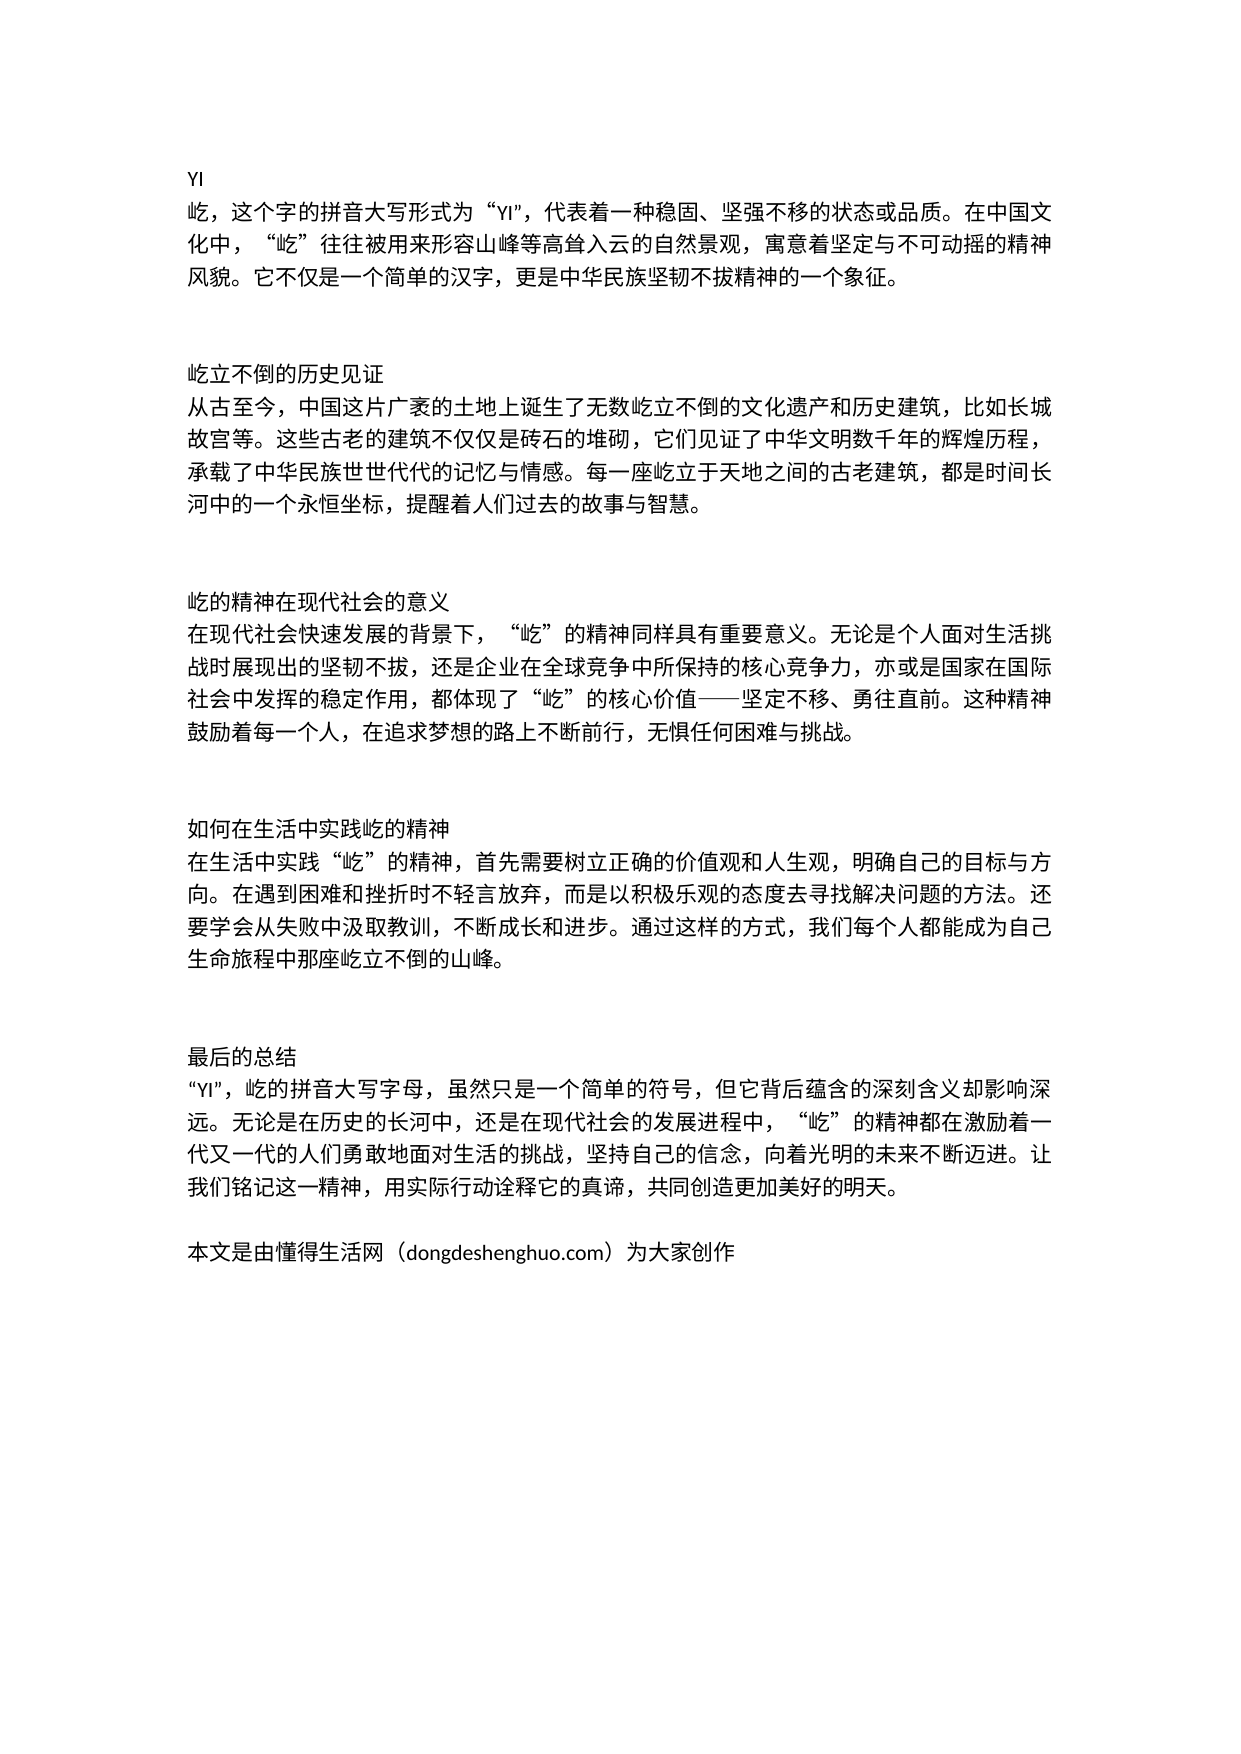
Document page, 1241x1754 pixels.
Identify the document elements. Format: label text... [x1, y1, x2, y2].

text 在生活中实践“屹”的精神，首先需要树立正确的价值观和人生观，明确自己的目标与方向。在遇到困难和挫折时不轻言放弃，而是以积极乐观的态度去寻找解决问题的方法。还要学会从失败中汲取教训，不断成长和进步。通过这样的方式，我们每个人都能成为自己生命旅程中那座屹立不倒的山峰。 [187, 844, 1053, 974]
text 如何在生活中实践屹的精神 [187, 812, 1053, 844]
text 最后的总结 [187, 1039, 1053, 1072]
text YI [187, 162, 1053, 194]
text 屹，这个字的拼音大写形式为“YI”，代表着一种稳固、坚强不移的状态或品质。在中国文化中，“屹”往往被用来形容山峰等高耸入云的自然景观，寓意着坚定与不可动摇的精神风貌。它不仅是一个简单的汉字，更是中华民族坚韧不拔精神的一个象征。 [187, 194, 1053, 292]
text 屹立不倒的历史见证 [187, 357, 1053, 389]
text 屹的精神在现代社会的意义 [187, 584, 1053, 617]
text 本文是由懂得生活网（dongdeshenghuo.com）为大家创作 [187, 1234, 1053, 1267]
text 从古至今，中国这片广袤的土地上诞生了无数屹立不倒的文化遗产和历史建筑，比如长城、故宫等。这些古老的建筑不仅仅是砖石的堆砌，它们见证了中华文明数千年的辉煌历程，承载了中华民族世世代代的记忆与情感。每一座屹立于天地之间的古老建筑，都是时间长河中的一个永恒坐标，提醒着人们过去的故事与智慧。 [187, 389, 1053, 519]
text “YI”，屹的拼音大写字母，虽然只是一个简单的符号，但它背后蕴含的深刻含义却影响深远。无论是在历史的长河中，还是在现代社会的发展进程中，“屹”的精神都在激励着一代又一代的人们勇敢地面对生活的挑战，坚持自己的信念，向着光明的未来不断迈进。让我们铭记这一精神，用实际行动诠释它的真谛，共同创造更加美好的明天。 [187, 1072, 1053, 1202]
text 在现代社会快速发展的背景下，“屹”的精神同样具有重要意义。无论是个人面对生活挑战时展现出的坚韧不拔，还是企业在全球竞争中所保持的核心竞争力，亦或是国家在国际社会中发挥的稳定作用，都体现了“屹”的核心价值——坚定不移、勇往直前。这种精神鼓励着每一个人，在追求梦想的路上不断前行，无惧任何困难与挑战。 [187, 617, 1053, 747]
